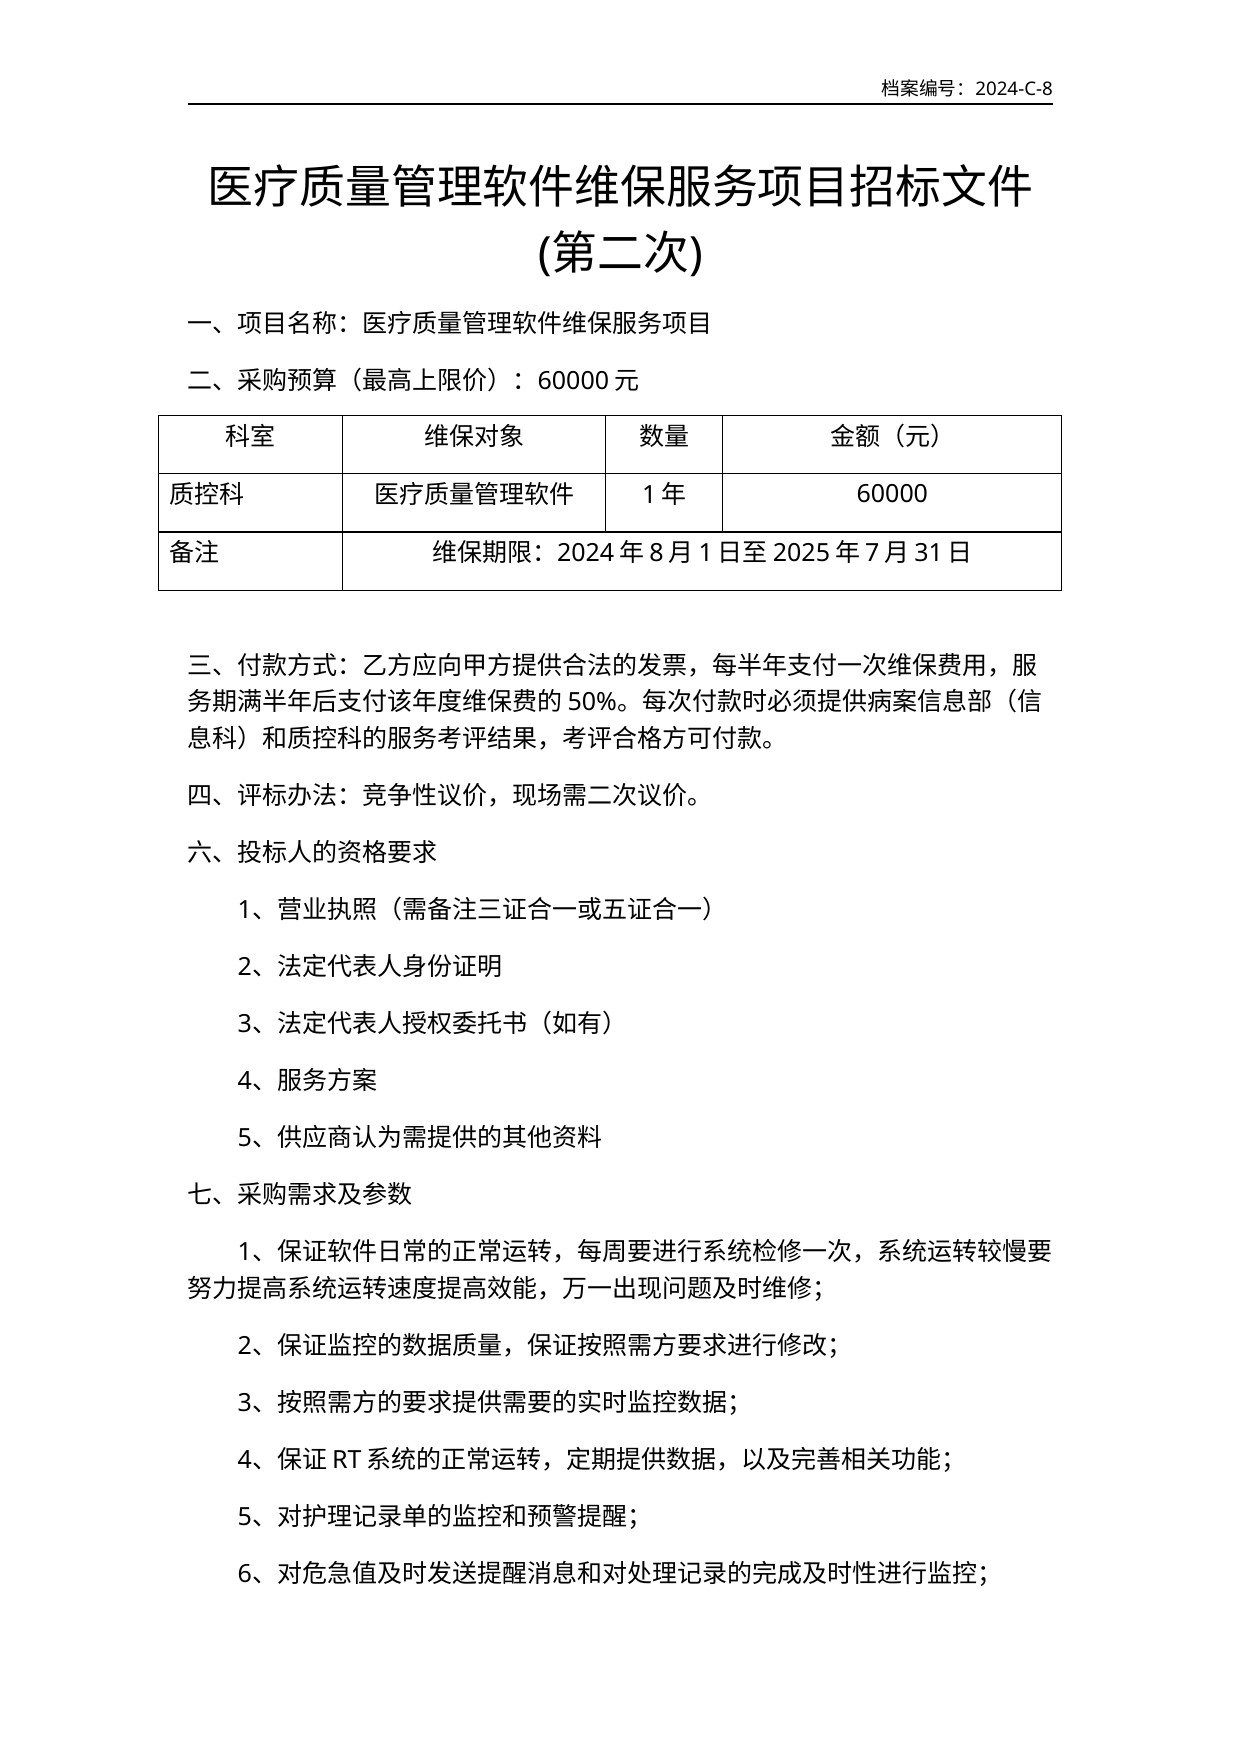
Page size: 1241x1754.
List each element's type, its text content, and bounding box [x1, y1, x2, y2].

table_header 金额（元） [723, 416, 1061, 473]
table_cell 质控科 [159, 474, 342, 531]
table_header 科室 [159, 416, 342, 473]
text 6、对危急值及时发送提醒消息和对处理记录的完成及时性进行监控； [187, 1553, 1053, 1590]
text 1、保证软件日常的正常运转，每周要进行系统检修一次，系统运转较慢要努力提高系统运转速度提高效能，万一出现问题及时维修； [187, 1232, 1053, 1304]
text 5、供应商认为需提供的其他资料 [187, 1118, 1053, 1154]
text 4、服务方案 [187, 1061, 1053, 1097]
text 四、评标办法：竞争性议价，现场需二次议价。 [187, 775, 1053, 811]
text 2、法定代表人身份证明 [187, 946, 1053, 983]
text 4、保证RT系统的正常运转，定期提供数据，以及完善相关功能； [187, 1439, 1053, 1476]
text 六、投标人的资格要求 [187, 832, 1053, 868]
table_header 维保对象 [343, 416, 605, 473]
table_header 数量 [606, 416, 722, 473]
text 1、营业执照（需备注三证合一或五证合一） [187, 889, 1053, 926]
text 一、项目名称：医疗质量管理软件维保服务项目 [187, 304, 1053, 340]
text 2、保证监控的数据质量，保证按照需方要求进行修改； [187, 1325, 1053, 1361]
text 二、采购预算（最高上限价）：60000元 [187, 361, 1053, 397]
table_cell 备注 [159, 533, 342, 589]
text 3、按照需方的要求提供需要的实时监控数据； [187, 1382, 1053, 1418]
table_cell 60000 [723, 474, 1061, 531]
text 医疗质量管理软件维保服务项目招标文件 (第二次) [187, 150, 1053, 283]
table_cell 1年 [606, 474, 722, 531]
text 5、对护理记录单的监控和预警提醒； [187, 1496, 1053, 1533]
text 三、付款方式：乙方应向甲方提供合法的发票，每半年支付一次维保费用，服务期满半年后支付该年度维保费的50%。每次付款时必须提供病案信息部（信息科）和质控科的服务考评结果，考评合格方可付款。 [187, 646, 1053, 754]
text 3、法定代表人授权委托书（如有） [187, 1003, 1053, 1040]
table_cell 维保期限：2024年8月1日至2025年7月31日 [343, 533, 1061, 589]
table_cell 医疗质量管理软件 [343, 474, 605, 531]
text 七、采购需求及参数 [187, 1175, 1053, 1211]
